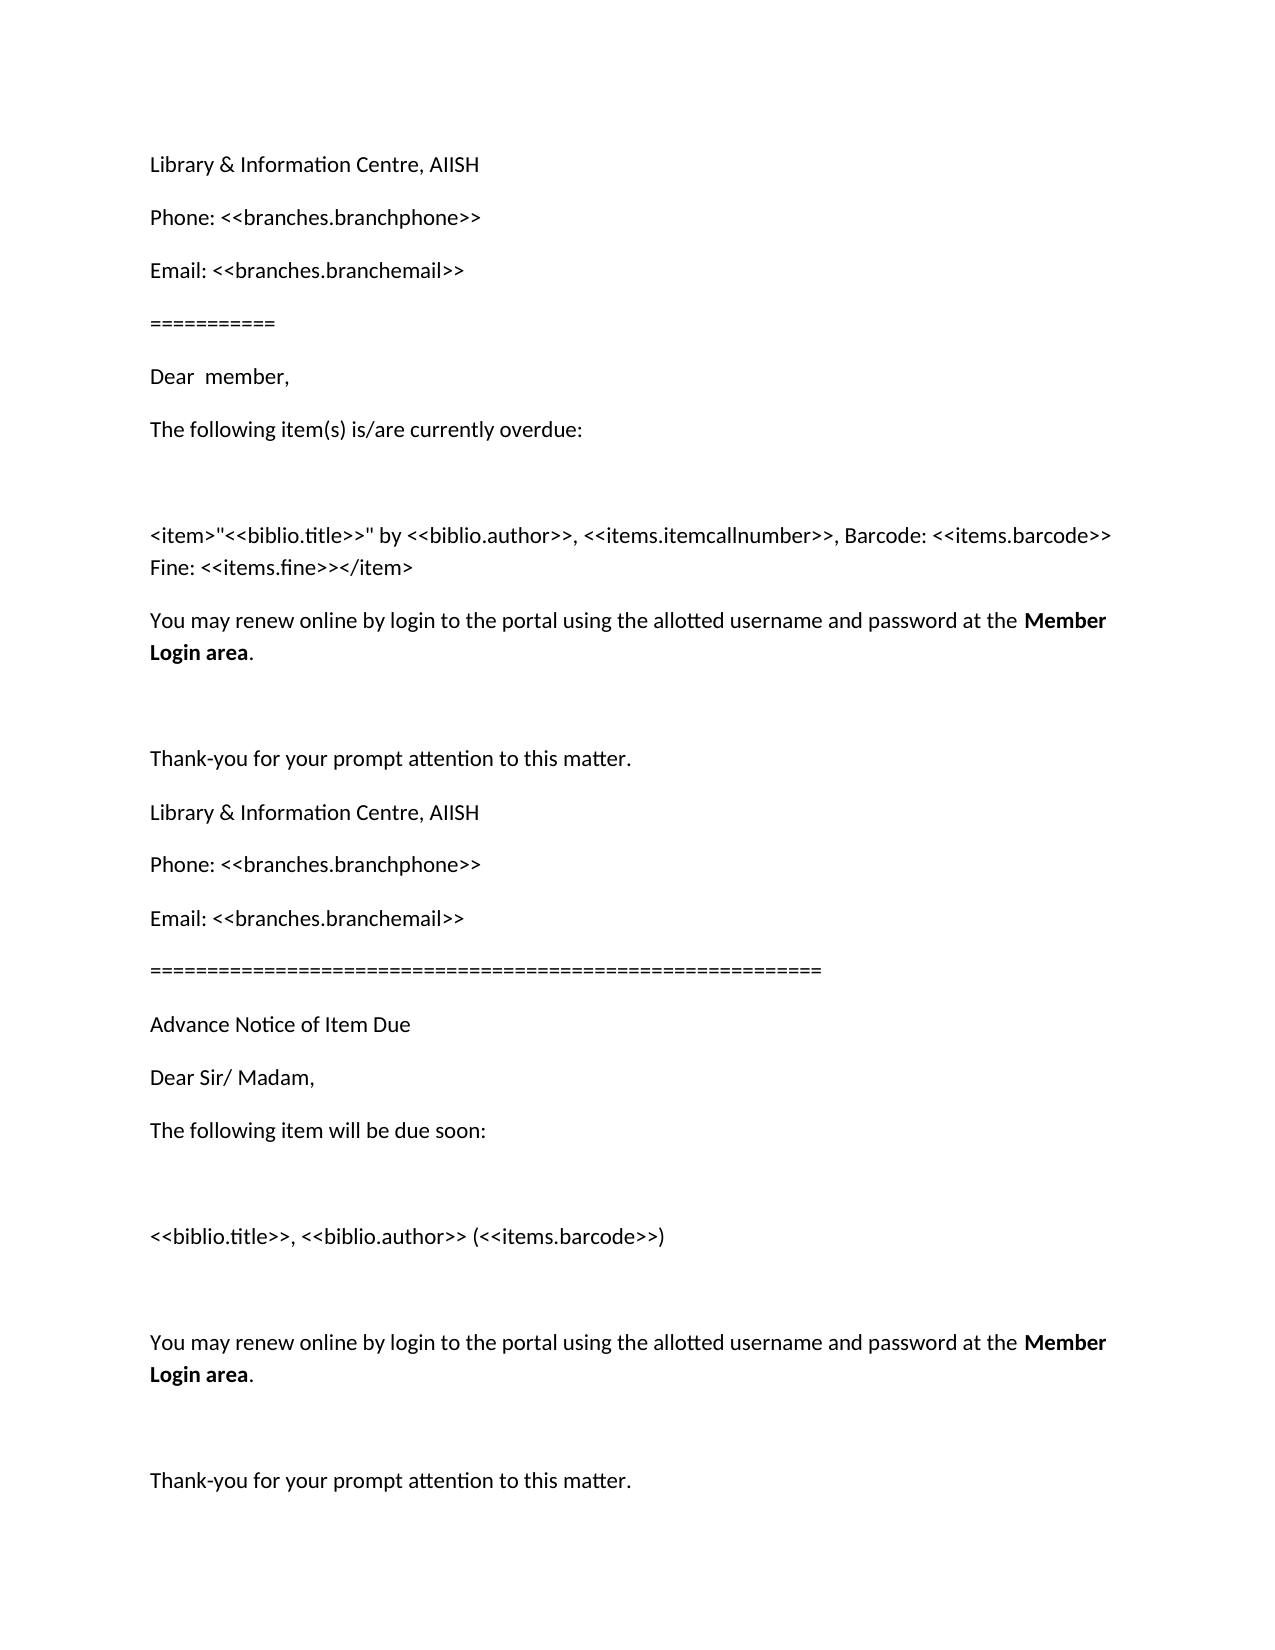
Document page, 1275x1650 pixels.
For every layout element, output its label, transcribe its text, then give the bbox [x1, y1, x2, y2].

text Library & Information Centre, AIISH [150, 150, 1125, 178]
text Dear Sir/ Madam, [150, 1063, 1125, 1091]
text You may renew online by login to the portal using the allotted username and password at the Member Login area. [150, 1328, 1125, 1388]
text Phone: <<branches.branchphone>> [150, 203, 1125, 231]
text Email: <<branches.branchemail>> [150, 904, 1125, 932]
text Thank-you for your prompt attention to this matter. [150, 744, 1125, 773]
text You may renew online by login to the portal using the allotted username and password at the Member Login area. [150, 606, 1125, 667]
text <item>"<<biblio.title>>" by <<biblio.author>>, <<items.itemcallnumber>>, Barcode: <<items.barcode>> Fine: <<items.fine>></item> [150, 521, 1125, 581]
text =========================================================== [150, 957, 1125, 985]
text Advance Notice of Item Due [150, 1010, 1125, 1038]
text Thank-you for your prompt attention to this matter. [150, 1466, 1125, 1494]
text Dear member, [150, 362, 1125, 390]
text The following item will be due soon: [150, 1116, 1125, 1144]
text <<biblio.title>>, <<biblio.author>> (<<items.barcode>>) [150, 1222, 1125, 1250]
text Email: <<branches.branchemail>> [150, 256, 1125, 284]
text Library & Information Centre, AIISH [150, 798, 1125, 826]
text The following item(s) is/are currently overdue: [150, 415, 1125, 443]
text Phone: <<branches.branchphone>> [150, 851, 1125, 879]
text =========== [150, 309, 1125, 337]
